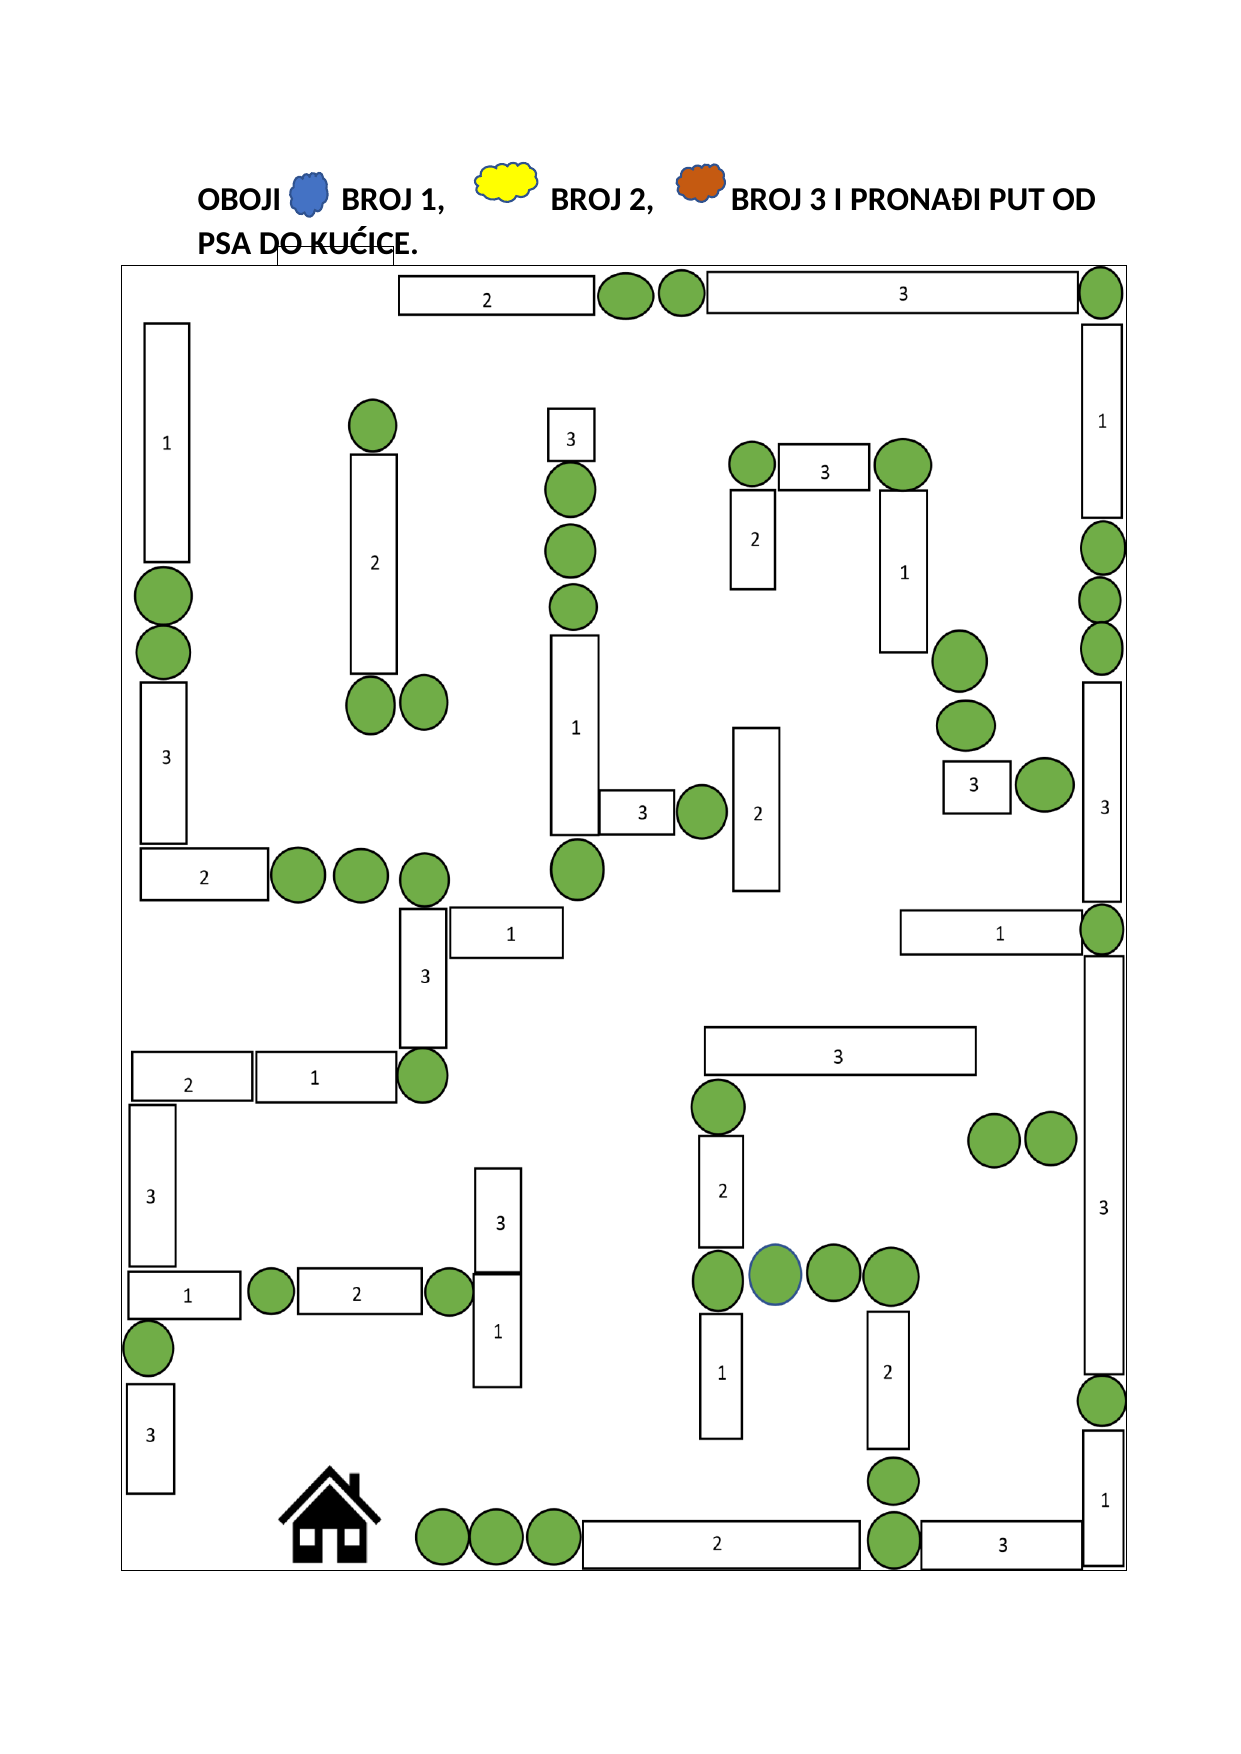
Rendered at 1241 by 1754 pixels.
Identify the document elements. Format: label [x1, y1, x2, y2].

picture [382, 247, 393, 251]
picture [278, 247, 393, 265]
picture [285, 247, 295, 251]
picture [122, 266, 1126, 1570]
